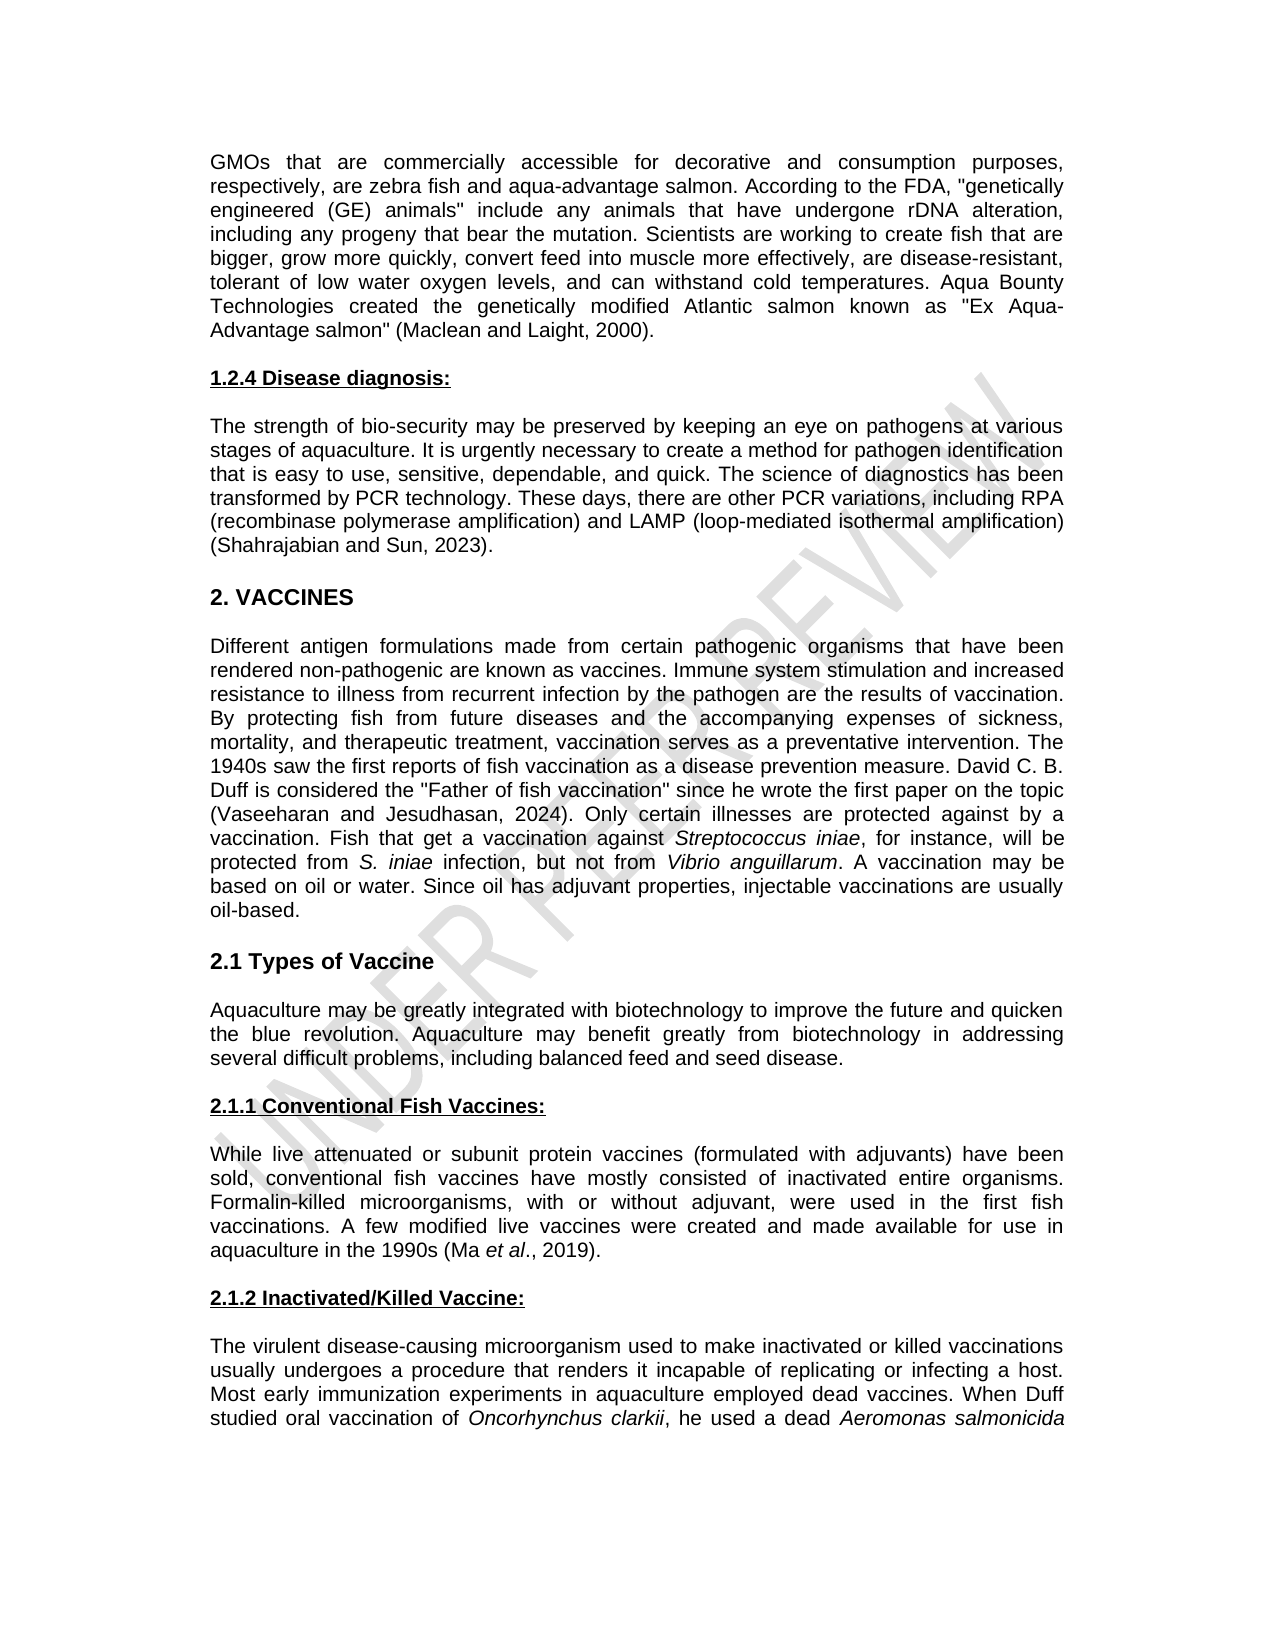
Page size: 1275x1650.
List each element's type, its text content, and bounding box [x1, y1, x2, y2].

text 2.1.2 Inactivated/Killed Vaccine: [210, 1286, 1065, 1309]
text 2. VACCINES [210, 584, 1065, 610]
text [210, 1333, 1065, 1429]
text 2.1 Types of Vaccine [210, 948, 1065, 974]
text Aquaculture may be greatly integrated with biotechnology to improve the future and quicken the blue revolution. Aquaculture may benefit greatly from biotechnology in addressing several difficult problems, including balanced feed and seed disease. [210, 998, 1065, 1070]
text The strength of bio-security may be preserved by keeping an eye on pathogens at various stages of aquaculture. It is urgently necessary to create a method for pathogen identification that is easy to use, sensitive, dependable, and quick. The science of diagnostics has been transformed by PCR technology. These days, there are other PCR variations, including RPA (recombinase polymerase amplification) and LAMP (loop-mediated isothermal amplification) (Shahrajabian and Sun, 2023). [210, 413, 1065, 557]
text 1.2.4 Disease diagnosis: [210, 366, 1065, 389]
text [210, 150, 1065, 342]
text 2.1.1 Conventional Fish Vaccines: [210, 1094, 1065, 1118]
text Different antigen formulations made from certain pathogenic organisms that have been rendered non-pathogenic are known as vaccines. Immune system stimulation and increased resistance to illness from recurrent infection by the pathogen are the results of vaccination. By protecting fish from future diseases and the accompanying expenses of sickness, mortality, and therapeutic treatment, vaccination serves as a preventative intervention. The 1940s saw the first reports of fish vaccination as a disease prevention measure. David C. B. Duff is considered the "Father of fish vaccination" since he wrote the first paper on the topic (Vaseeharan and Jesudhasan, 2024). Only certain illnesses are protected against by a vaccination. Fish that get a vaccination against Streptococcus iniae, for instance, will be protected from S. iniae infection, but not from Vibrio anguillarum. A vaccination may be based on oil or water. Since oil has adjuvant properties, injectable vaccinations are usually oil-based. [210, 634, 1065, 921]
text While live attenuated or subunit protein vaccines (formulated with adjuvants) have been sold, conventional fish vaccines have mostly consisted of inactivated entire organisms. Formalin-killed microorganisms, with or without adjuvant, were used in the first fish vaccinations. A few modified live vaccines were created and made available for use in aquaculture in the 1990s (Ma et al., 2019). [210, 1142, 1065, 1262]
